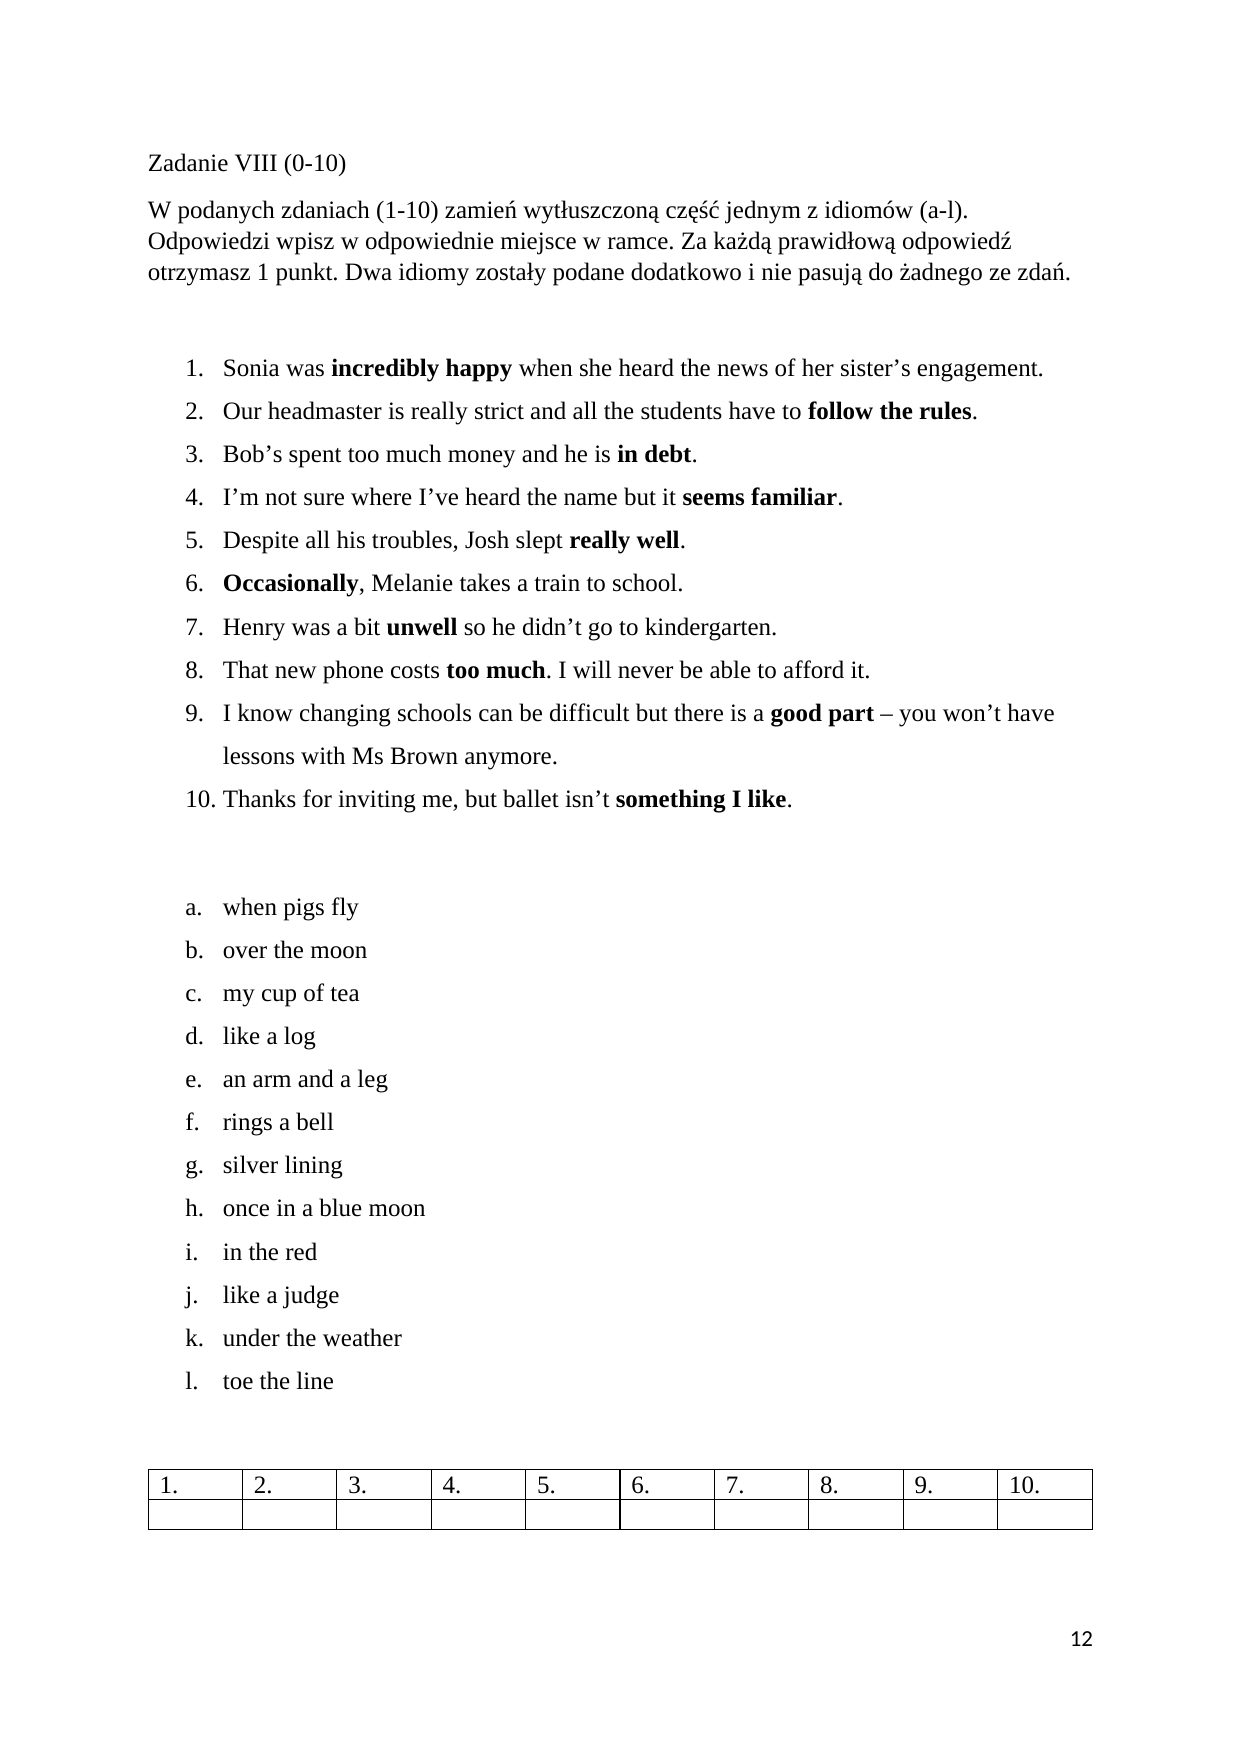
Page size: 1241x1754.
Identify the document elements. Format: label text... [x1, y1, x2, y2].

list like a log [185, 1021, 1093, 1050]
table_cell [432, 1500, 525, 1528]
table_header 9. [904, 1470, 997, 1499]
text Zadanie VIII (0-10) [148, 148, 1093, 176]
list like a judge [185, 1280, 1093, 1308]
table_header 10. [998, 1470, 1092, 1499]
table_cell [998, 1500, 1092, 1528]
table_cell [715, 1500, 808, 1528]
list Our headmaster is really strict and all the students have to follow the rules. [185, 396, 1093, 425]
list an arm and a leg [185, 1064, 1093, 1093]
table_cell [526, 1500, 619, 1528]
table_cell [243, 1500, 336, 1528]
list Thanks for inviting me, but ballet isn’t something I like. [185, 784, 1093, 813]
table_header 8. [809, 1470, 903, 1499]
table_header 6. [621, 1470, 714, 1499]
table_cell [621, 1500, 714, 1528]
list That new phone costs too much. I will never be able to afford it. [185, 655, 1093, 683]
list Occasionally, Melanie takes a train to school. [185, 568, 1093, 597]
table_header 7. [715, 1470, 808, 1499]
list Henry was a bit unwell so he didn’t go to kindergarten. [185, 612, 1093, 640]
table_header 3. [337, 1470, 431, 1499]
list over the moon [185, 935, 1093, 963]
list silver lining [185, 1150, 1093, 1179]
table_header 4. [432, 1470, 525, 1499]
list Sonia was incredibly happy when she heard the news of her sister’s engagement. [185, 353, 1093, 382]
table_cell [337, 1500, 431, 1528]
list toe the line [185, 1366, 1093, 1395]
list when pigs fly [185, 892, 1093, 920]
list I’m not sure where I’ve heard the name but it seems familiar. [185, 482, 1093, 511]
list rings a bell [185, 1107, 1093, 1136]
list under the weather [185, 1323, 1093, 1352]
list Bob’s spent too much money and he is in debt. [185, 439, 1093, 468]
table_cell [809, 1500, 903, 1528]
list my cup of tea [185, 978, 1093, 1007]
table_header 1. [149, 1470, 242, 1499]
table_cell [904, 1500, 997, 1528]
list Despite all his troubles, Josh slept really well. [185, 525, 1093, 554]
text W podanych zdaniach (1-10) zamień wytłuszczoną część jednym z idiomów (a-l). Odpowiedzi wpisz w odpowiednie miejsce w ramce. Za każdą prawidłową odpowiedź otrzymasz 1 punkt. Dwa idiomy zostały podane dodatkowo i nie pasują do żadnego ze zdań. [148, 195, 1093, 286]
list in the red [185, 1237, 1093, 1265]
table_header 5. [526, 1470, 619, 1499]
table_cell [149, 1500, 242, 1528]
list I know changing schools can be difficult but there is a good part – you won’t have lessons with Ms Brown anymore. [185, 698, 1093, 770]
list once in a blue moon [185, 1193, 1093, 1222]
table_header 2. [243, 1470, 336, 1499]
